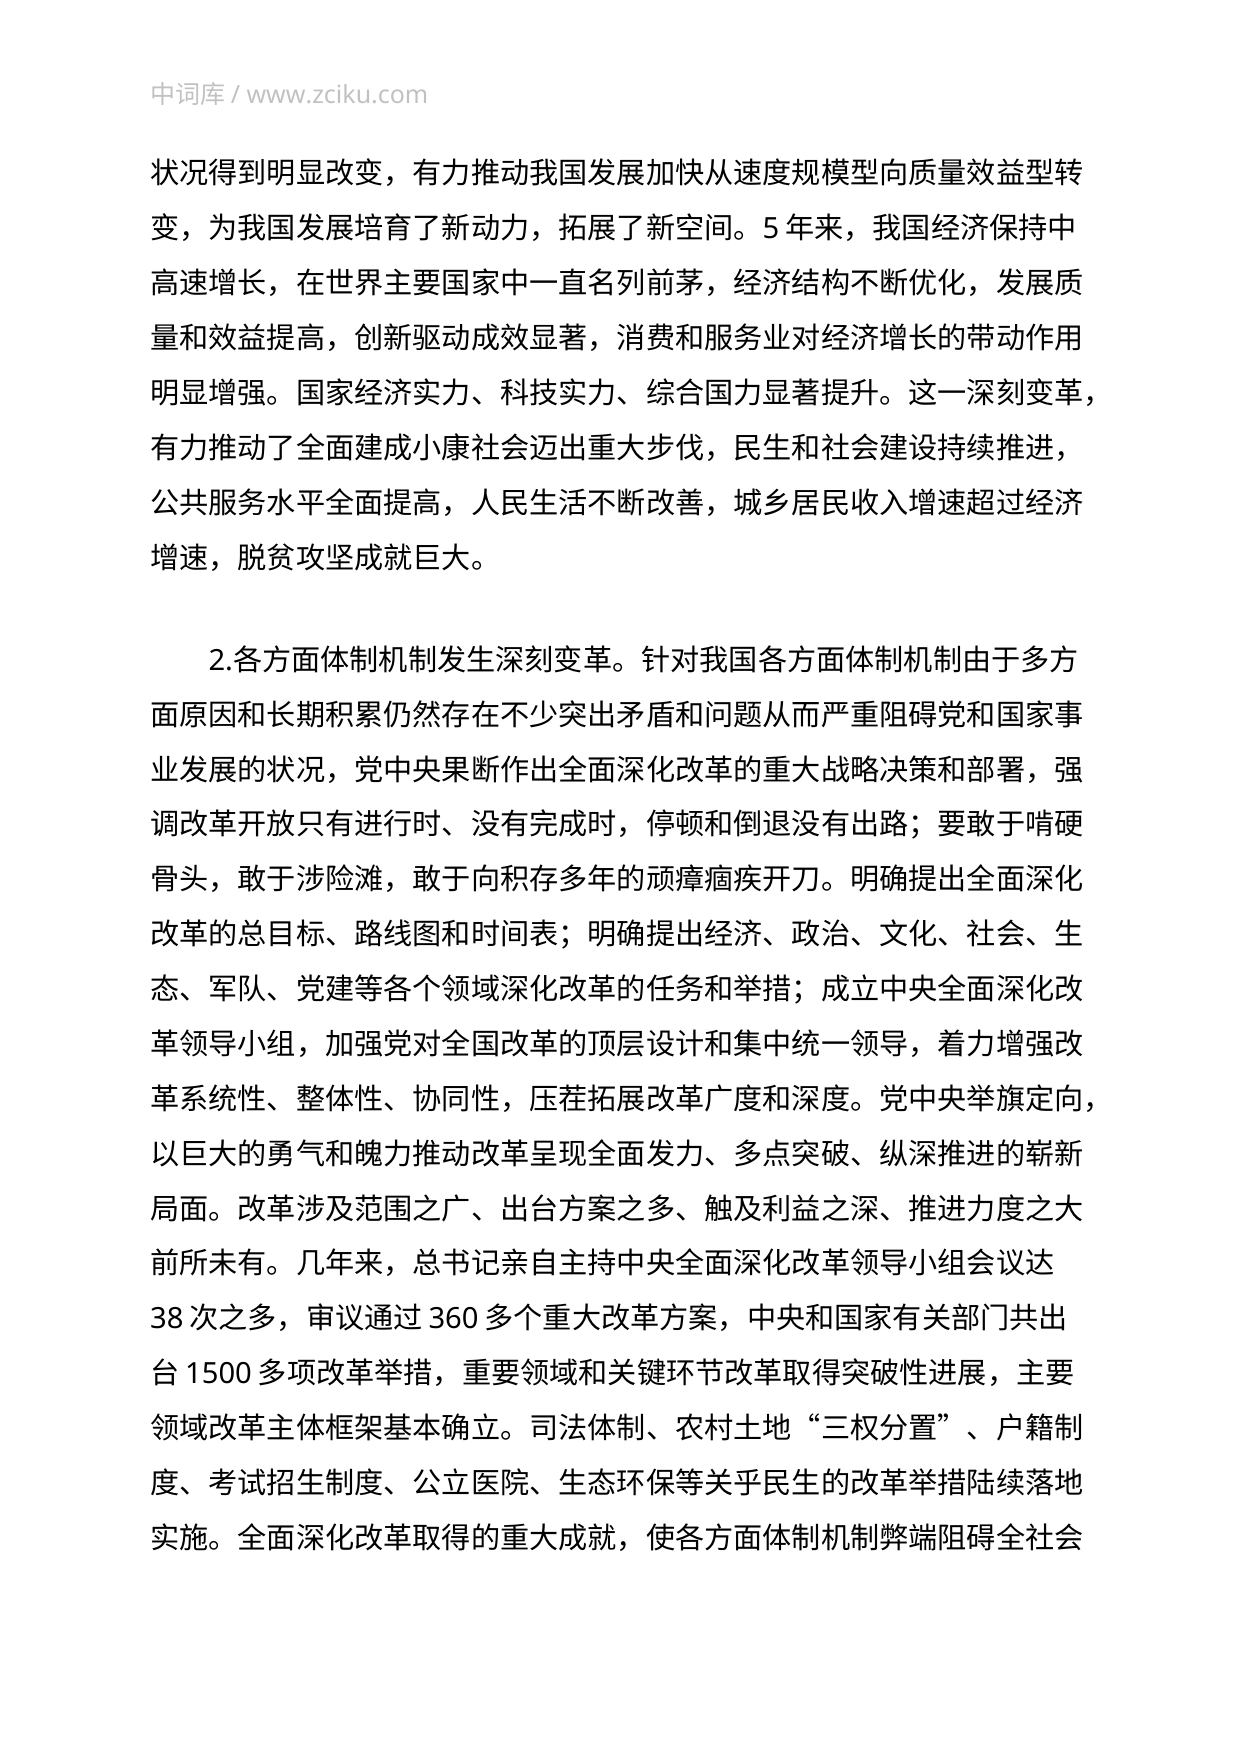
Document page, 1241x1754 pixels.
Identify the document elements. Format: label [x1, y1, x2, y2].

text [150, 636, 1090, 1557]
text [150, 150, 1090, 577]
